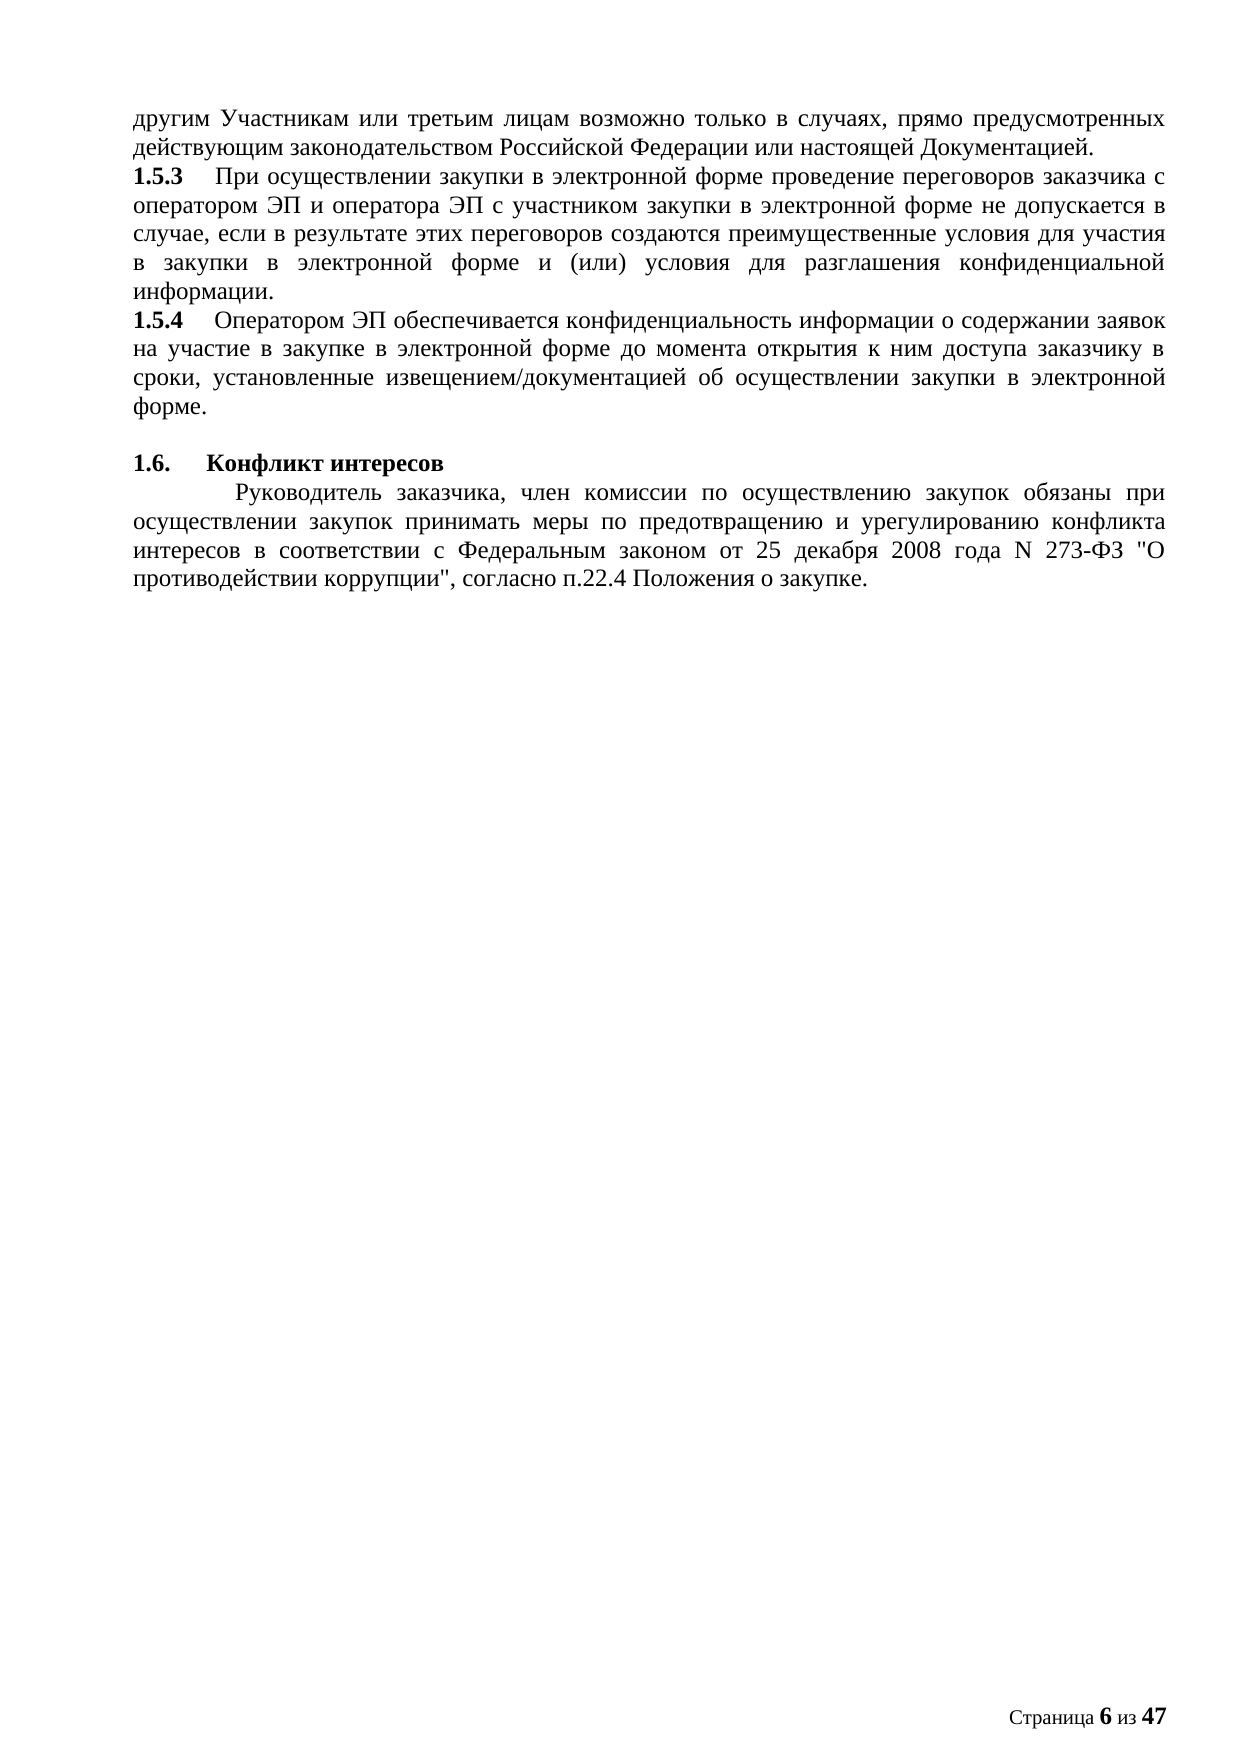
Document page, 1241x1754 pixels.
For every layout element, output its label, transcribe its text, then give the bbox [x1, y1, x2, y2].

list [133, 103, 1167, 161]
text Руководитель заказчика, член комиссии по осуществлению закупок обязаны при осуществлении закупок принимать меры по предотвращению и урегулированию конфликта интересов в соответствии с Федеральным законом от 25 декабря 2008 года N 273-ФЗ "О противодействии коррупции", согласно п.22.4 Положения о закупке. [133, 477, 1167, 592]
list При осуществлении закупки в электронной форме проведение переговоров заказчика с оператором ЭП и оператора ЭП с участником закупки в электронной форме не допускается в случае, если в результате этих переговоров создаются преимущественные условия для участия в закупки в электронной форме и (или) условия для разглашения конфиденциальной информации. [133, 161, 1167, 305]
list Конфликт интересов [133, 448, 1167, 477]
list Оператором ЭП обеспечивается конфиденциальность информации о содержании заявок на участие в закупке в электронной форме до момента открытия к ним доступа заказчику в сроки, установленные извещением/документацией об осуществлении закупки в электронной форме. [133, 305, 1167, 420]
